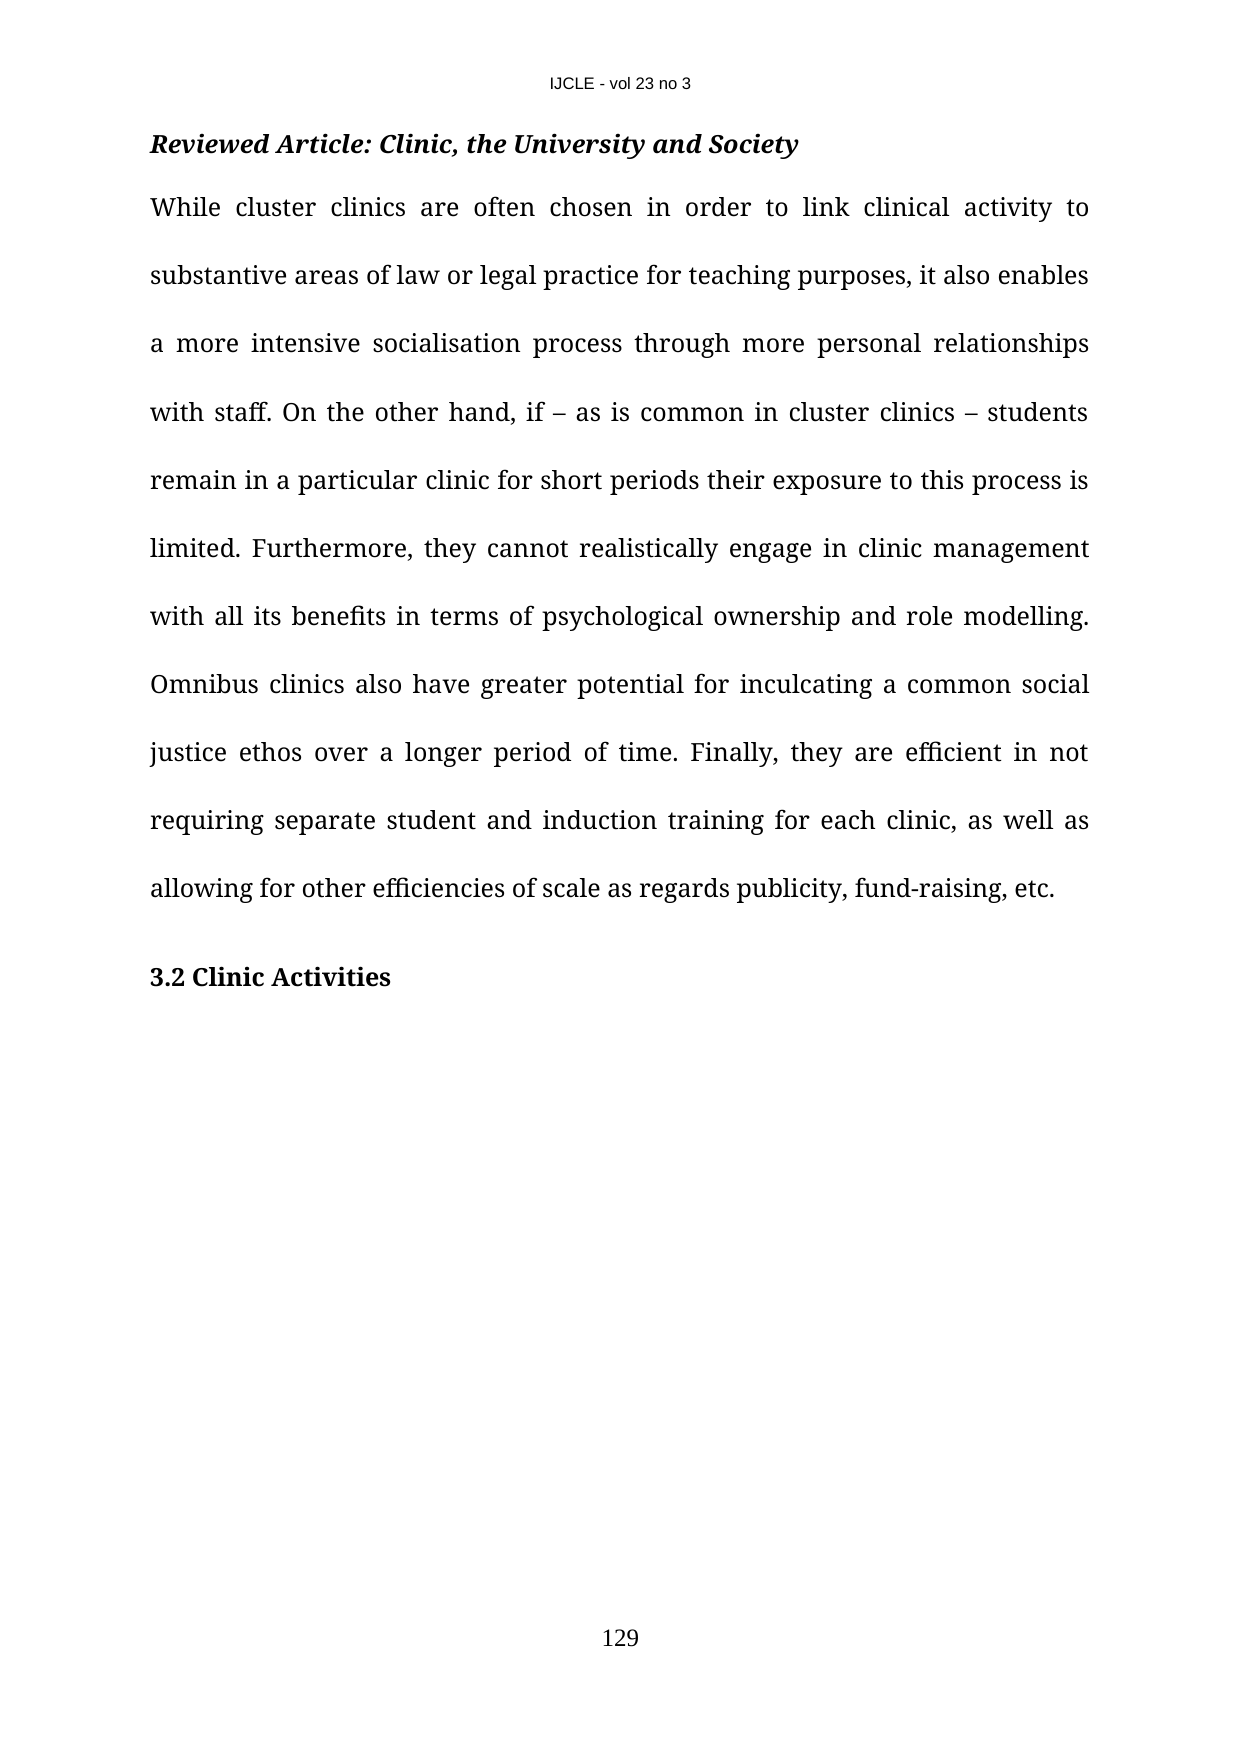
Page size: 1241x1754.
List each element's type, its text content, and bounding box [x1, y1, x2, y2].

text While cluster clinics are often chosen in order to link clinical activity to substantive areas of law or legal practice for teaching purposes, it also enables a more intensive socialisation process through more personal relationships with staff. On the other hand, if – as is common in cluster clinics – students remain in a particular clinic for short periods their exposure to this process is limited. Furthermore, they cannot realistically engage in clinic management with all its benefits in terms of psychological ownership and role modelling. Omnibus clinics also have greater potential for inculcating a common social justice ethos over a longer period of time. Finally, they are efficient in not requiring separate student and induction training for each clinic, as well as allowing for other efficiencies of scale as regards publicity, fund-raising, etc. [150, 190, 1090, 905]
text 3.2 Clinic Activities [150, 960, 1090, 994]
